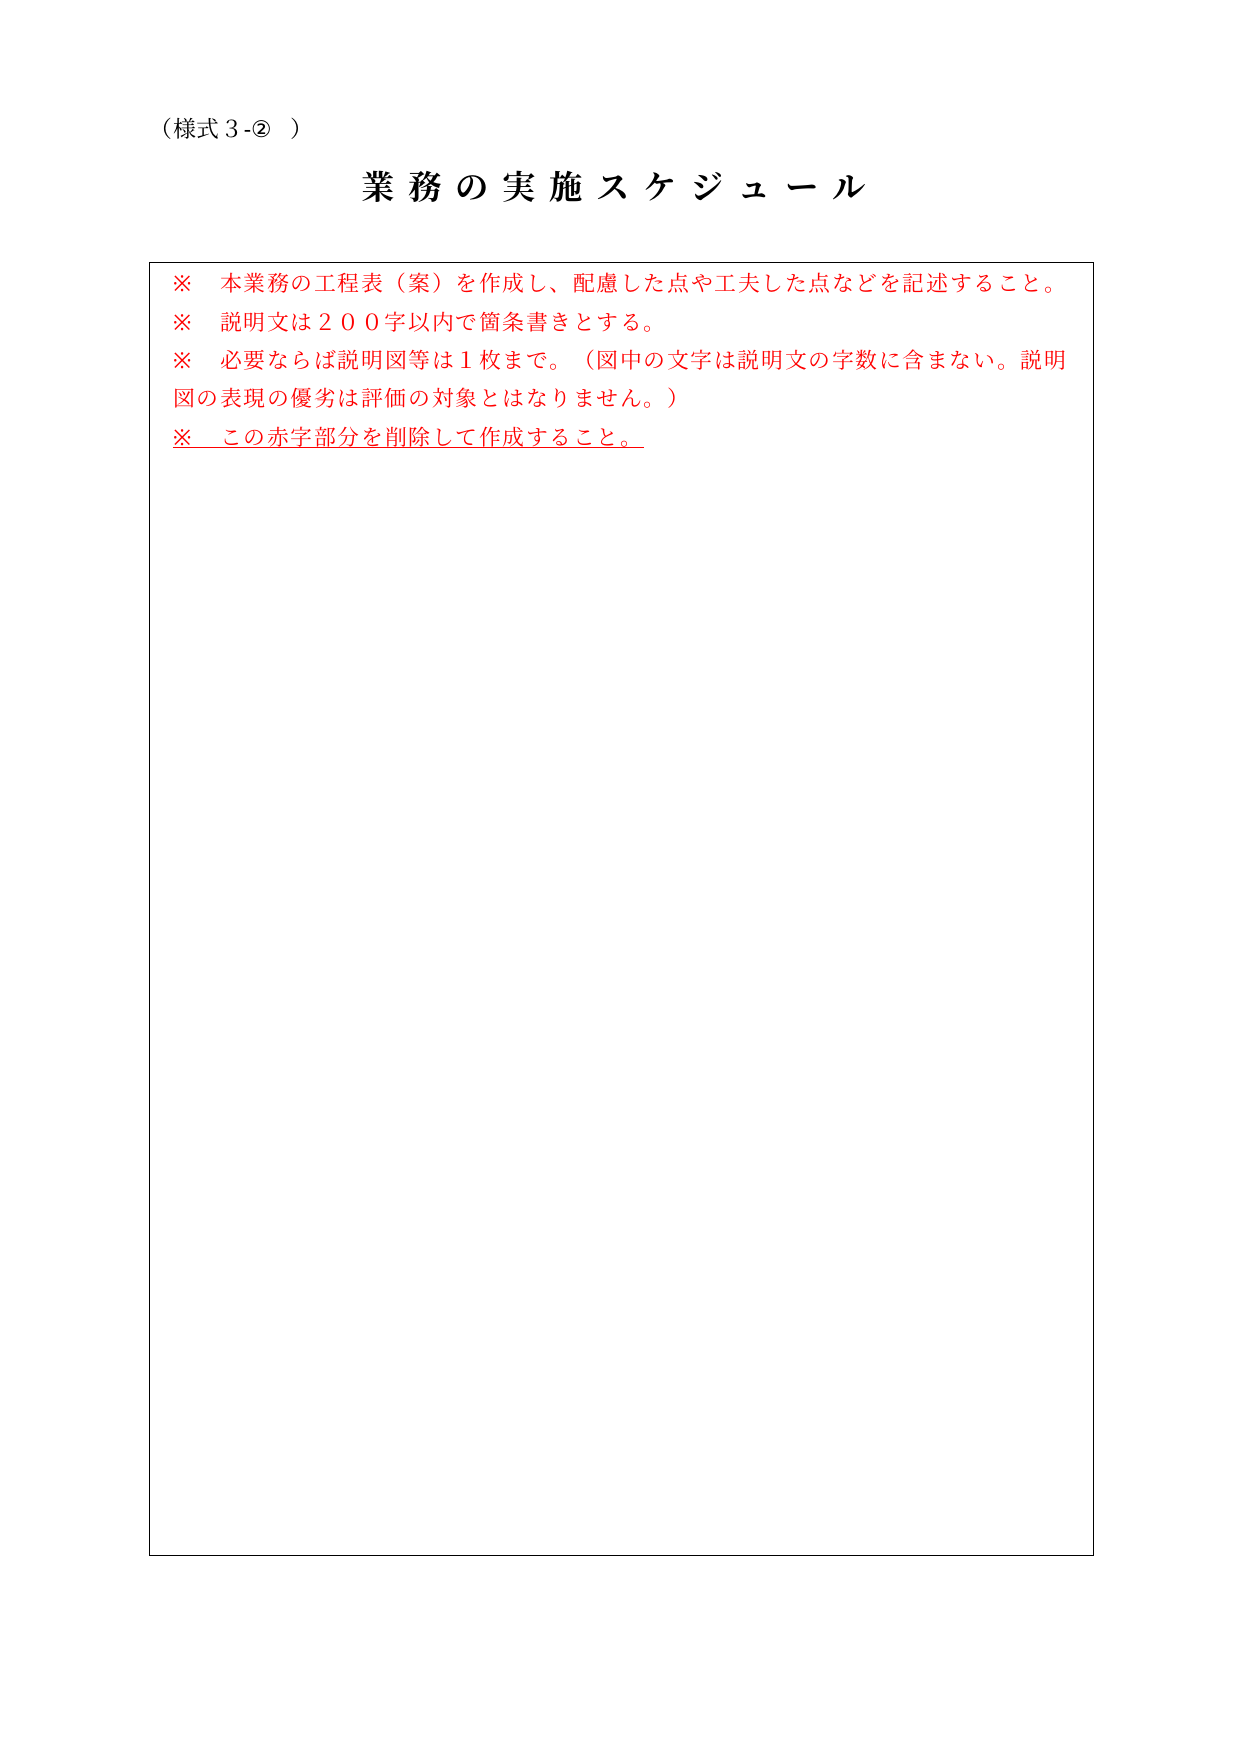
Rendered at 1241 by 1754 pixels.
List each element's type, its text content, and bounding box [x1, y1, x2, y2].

text （様式３-②） [149, 109, 1050, 147]
table_header ※ 本業務の工程表（案）を作成し、配慮した点や工夫した点などを記述すること。 ※ 説明文は２００字以内で箇条書きとする。 ※ 必要ならば説明図等は１枚まで。（図中の文字は説明文の字数に含まない。説明図の表現の優劣は評価の対象とはなりません。） ※ この赤字部分を削除して作成すること。 [150, 263, 1093, 1555]
text 業務の実施スケジュール [149, 147, 1091, 224]
